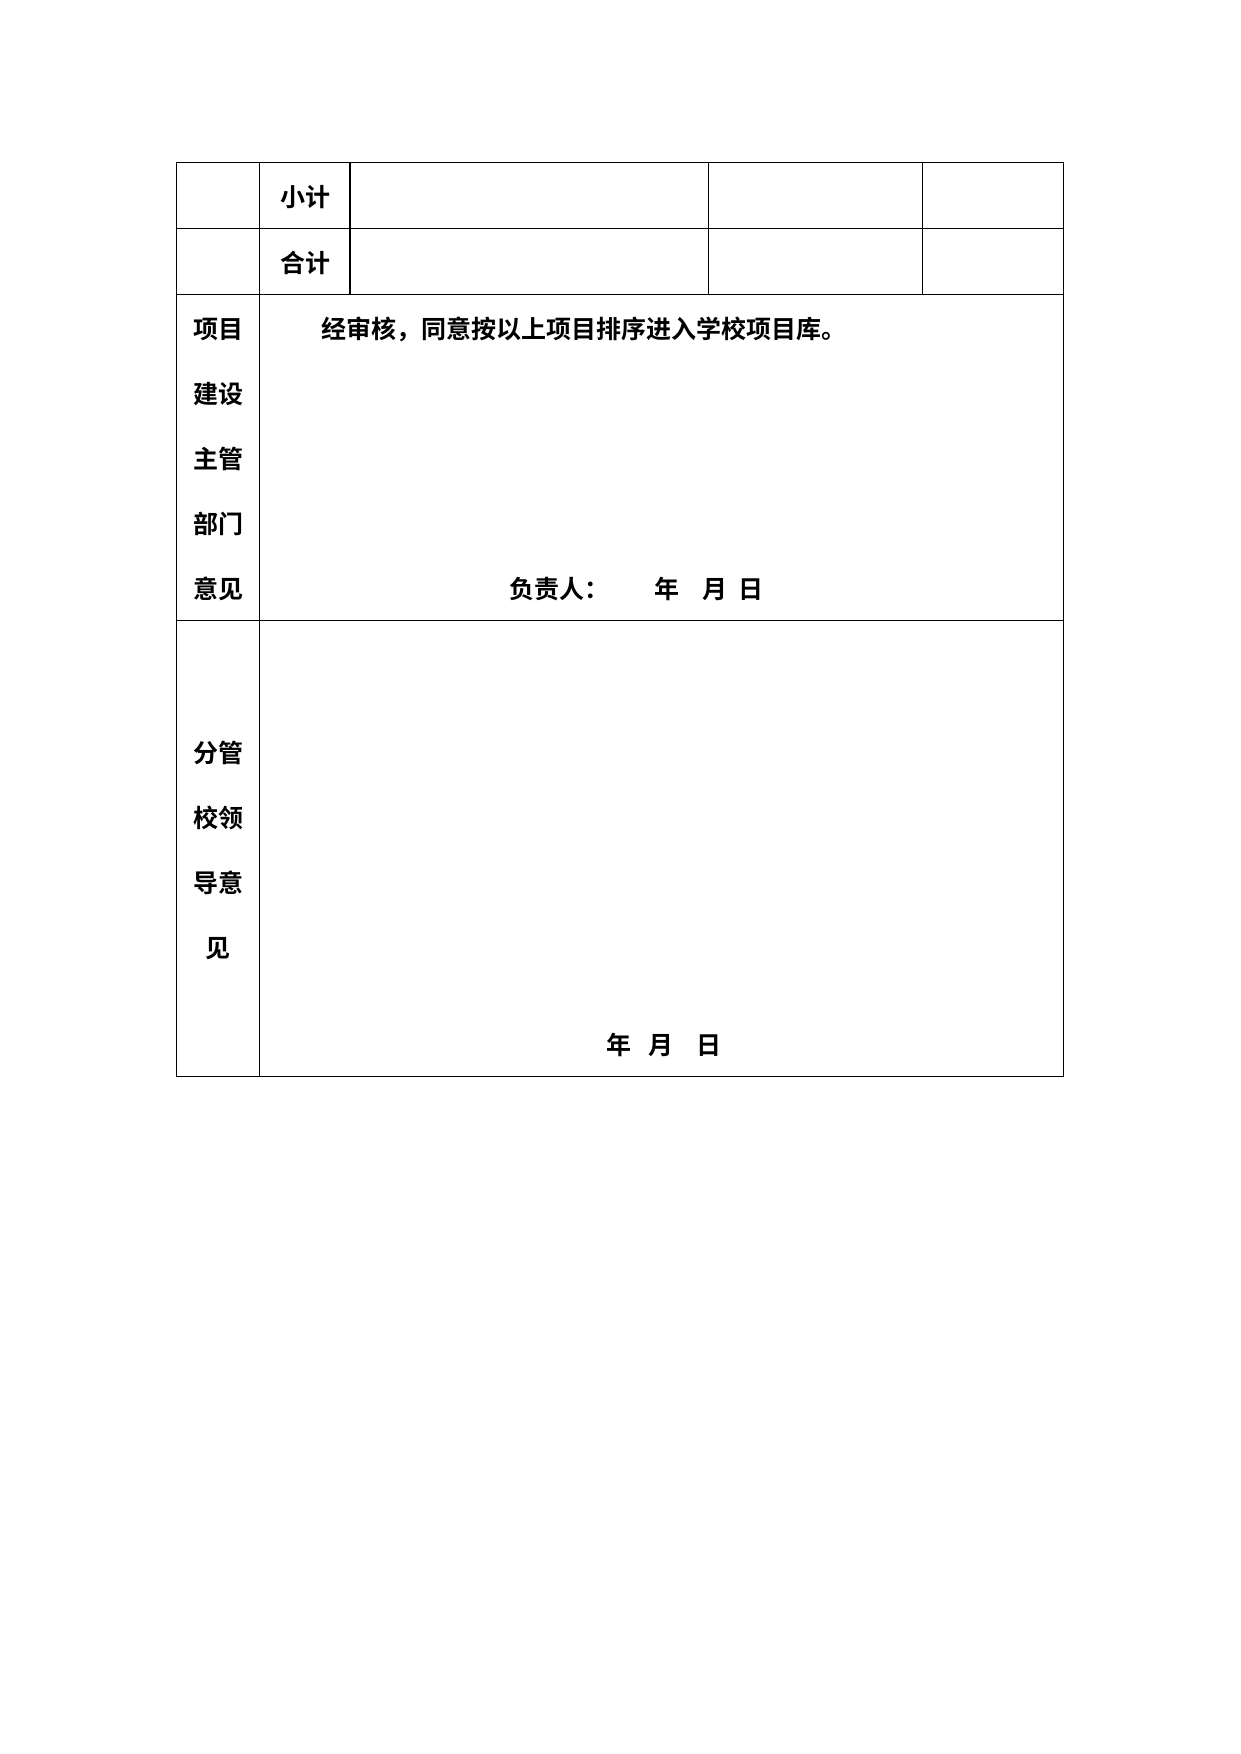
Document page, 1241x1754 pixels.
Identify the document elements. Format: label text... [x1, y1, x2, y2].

table_cell [351, 163, 708, 228]
table_cell 经审核，同意按以上项目排序进入学校项目库。 负责人： 年 月 日 [260, 295, 1063, 620]
table_cell 小计 [260, 163, 349, 228]
table_cell [709, 229, 922, 294]
table_cell 合计 [260, 229, 349, 294]
table_cell 项目 建设主管部门意见 [177, 295, 259, 620]
table_cell [177, 229, 259, 294]
table_cell [923, 163, 1063, 228]
table_cell [351, 229, 708, 294]
table_cell [923, 229, 1063, 294]
table_cell [709, 163, 922, 228]
table_cell 年 月 日 [260, 621, 1063, 1076]
table_cell 分管校领导意见 [177, 621, 259, 1076]
